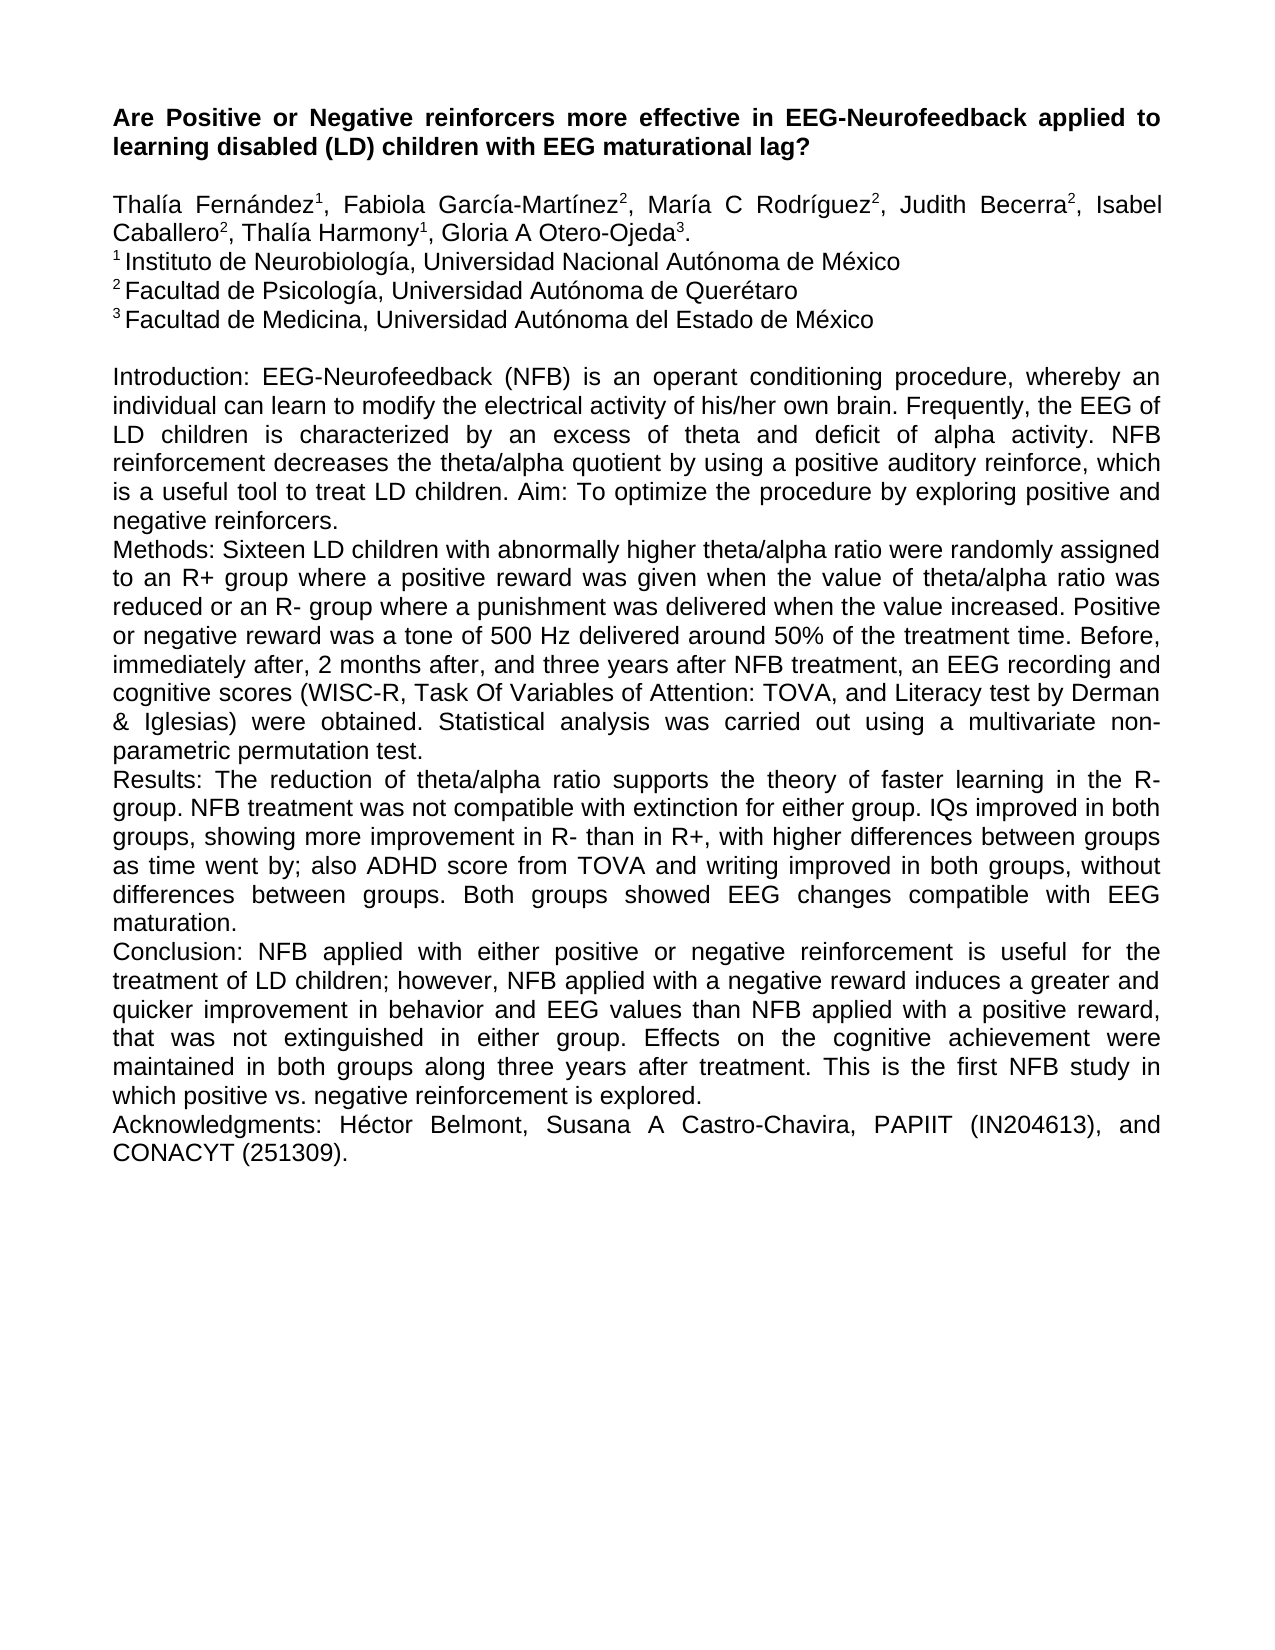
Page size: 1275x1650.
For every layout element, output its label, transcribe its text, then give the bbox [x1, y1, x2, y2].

text Results: The reduction of theta/alpha ratio supports the theory of faster learning in the R- group. NFB treatment was not compatible with extinction for either group. IQs improved in both groups, showing more improvement in R- than in R+, with higher differences between groups as time went by; also ADHD score from TOVA and writing improved in both groups, without differences between groups. Both groups showed EEG changes compatible with EEG maturation. [112, 765, 1162, 937]
text Are Positive or Negative reinforcers more effective in EEG-Neurofeedback applied to learning disabled (LD) children with EEG maturational lag? [112, 103, 1162, 161]
text Conclusion: NFB applied with either positive or negative reinforcement is useful for the treatment of LD children; however, NFB applied with a negative reward induces a greater and quicker improvement in behavior and EEG values than NFB applied with a positive reward, that was not extinguished in either group. Effects on the cognitive achievement were maintained in both groups along three years after treatment. This is the first NFB study in which positive vs. negative reinforcement is explored. [112, 937, 1162, 1110]
text Thalía Fernández1, Fabiola García-Martínez2, María C Rodríguez2, Judith Becerra2, Isabel Caballero2, Thalía Harmony1, Gloria A Otero-Ojeda3. [112, 190, 1162, 247]
text 2 Facultad de Psicología, Universidad Autónoma de Querétaro [112, 276, 1162, 305]
text 3 Facultad de Medicina, Universidad Autónoma del Estado de México [112, 305, 1162, 333]
text Introduction: EEG-Neurofeedback (NFB) is an operant conditioning procedure, whereby an individual can learn to modify the electrical activity of his/her own brain. Frequently, the EEG of LD children is characterized by an excess of theta and deficit of alpha activity. NFB reinforcement decreases the theta/alpha quotient by using a positive auditory reinforce, which is a useful tool to treat LD children. Aim: To optimize the procedure by exploring positive and negative reinforcers. [112, 362, 1162, 535]
text Methods: Sixteen LD children with abnormally higher theta/alpha ratio were randomly assigned to an R+ group where a positive reward was given when the value of theta/alpha ratio was reduced or an R- group where a punishment was delivered when the value increased. Positive or negative reward was a tone of 500 Hz delivered around 50% of the treatment time. Before, immediately after, 2 months after, and three years after NFB treatment, an EEG recording and cognitive scores (WISC-R, Task Of Variables of Attention: TOVA, and Literacy test by Derman & Iglesias) were obtained. Statistical analysis was carried out using a multivariate non-parametric permutation test. [112, 535, 1162, 765]
text 1 Instituto de Neurobiología, Universidad Nacional Autónoma de México [112, 247, 1162, 276]
text Acknowledgments: Héctor Belmont, Susana A Castro-Chavira, PAPIIT (IN204613), and CONACYT (251309). [112, 1110, 1162, 1167]
